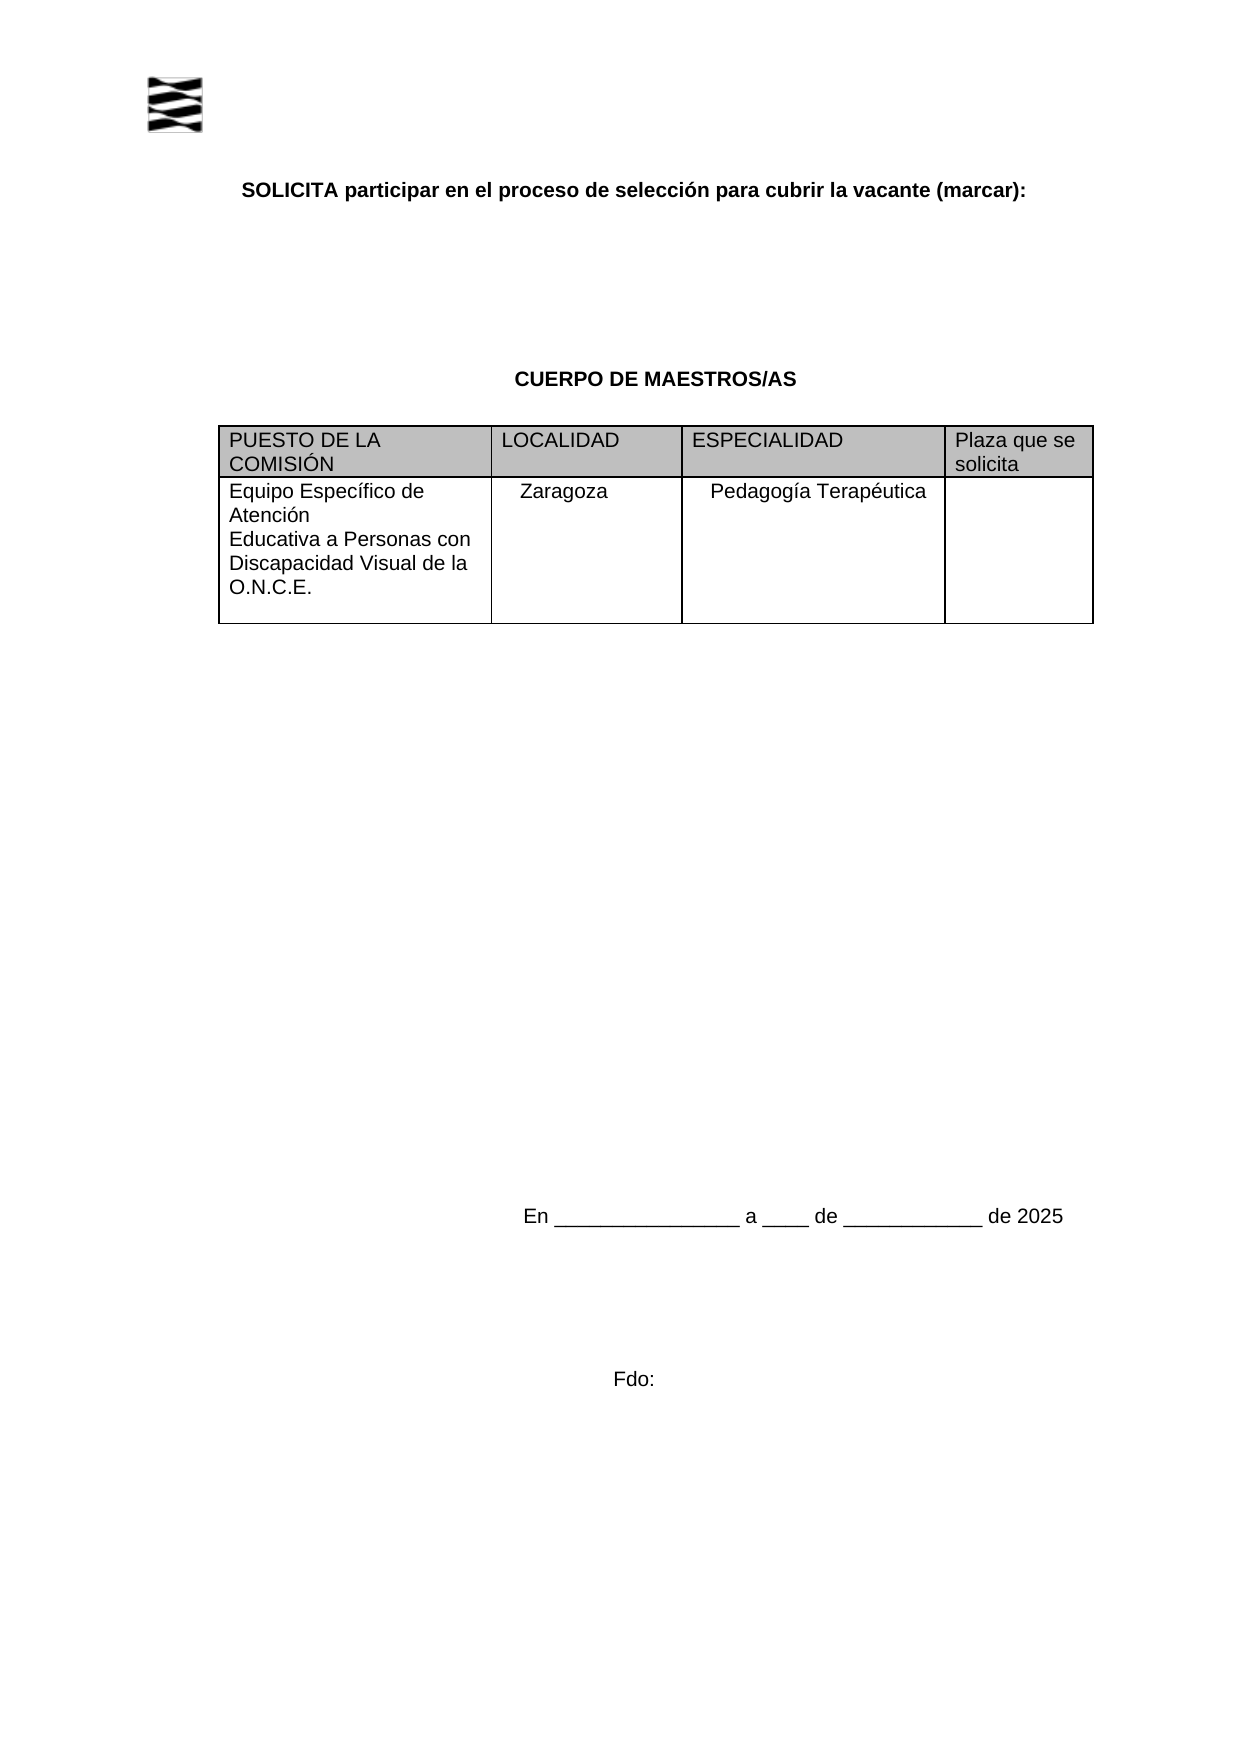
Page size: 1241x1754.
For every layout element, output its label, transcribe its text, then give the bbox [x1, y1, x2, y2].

text En ________________ a ____ de ____________ de 2025 [177, 1204, 1064, 1228]
text CUERPO DE MAESTROS/AS [248, 367, 1063, 391]
table_header PUESTO DE LA COMISIÓN [220, 427, 491, 476]
table_cell Pedagogía Terapéutica [683, 478, 944, 622]
table_header ESPECIALIDAD [683, 427, 944, 476]
table_header Plaza que se solicita [946, 427, 1092, 476]
text Fdo: [205, 1367, 1063, 1391]
table_header LOCALIDAD [492, 427, 681, 476]
table_cell Equipo Específico de Atención Educativa a Personas con Discapacidad Visual de la O.N.C.E. [220, 478, 491, 622]
table_cell [946, 478, 1092, 622]
text SOLICITA participar en el proceso de selección para cubrir la vacante (marcar): [241, 178, 1063, 202]
table_cell Zaragoza [492, 478, 681, 622]
